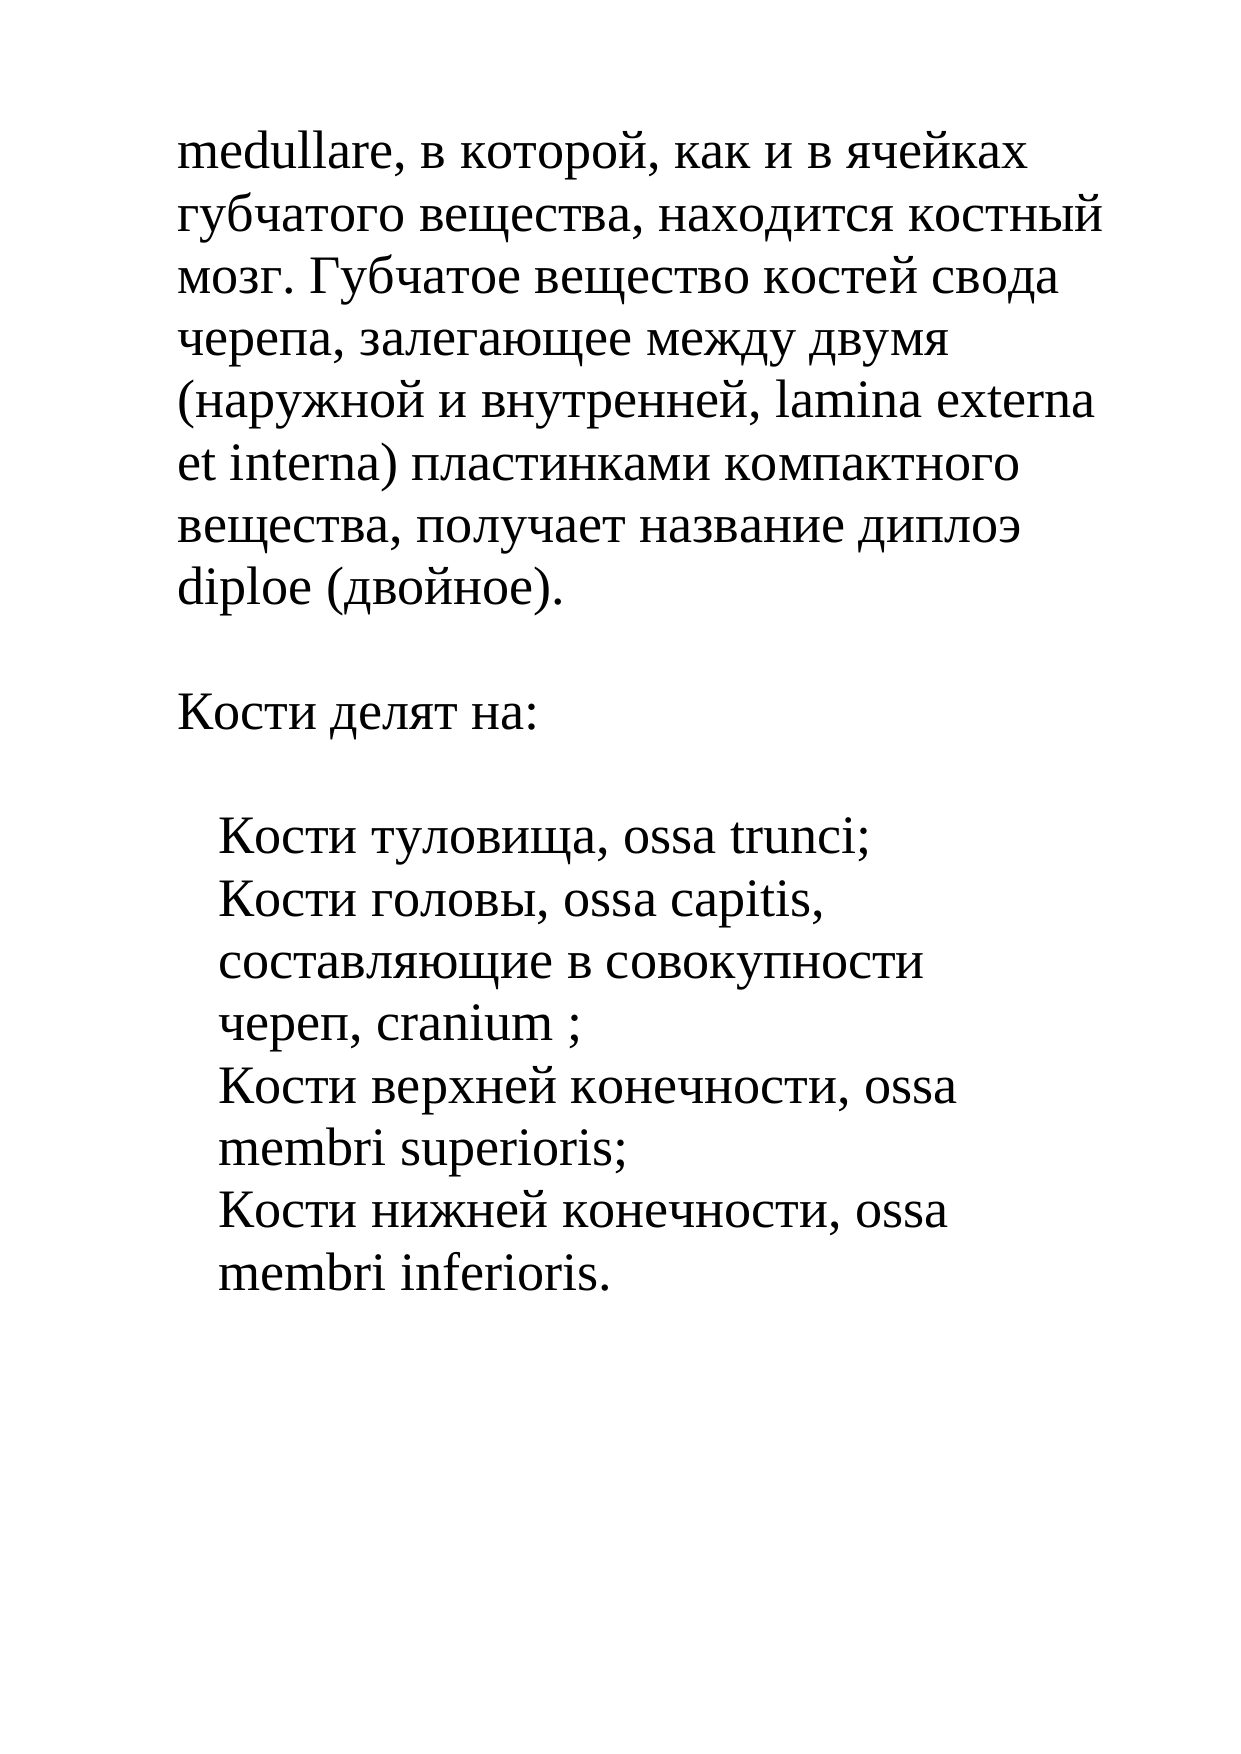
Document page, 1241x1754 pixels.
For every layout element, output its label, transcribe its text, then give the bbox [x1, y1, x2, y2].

text membri superioris; [177, 1115, 1152, 1177]
text составляющие в совокупности [177, 928, 1152, 990]
text Кости головы, ossa capitis, [177, 866, 1152, 928]
text Кости делят на: [177, 679, 1152, 741]
text Кости верхней конечности, ossa [177, 1052, 1152, 1115]
text мозг. Губчатое вещество костей свода [177, 243, 1152, 305]
text вещества, получает название диплоэ [177, 492, 1152, 554]
text et interna) пластинками компактного [177, 429, 1152, 492]
text Кости нижней конечности, ossa [177, 1177, 1152, 1239]
text Кости туловища, ossa trunci; [177, 803, 1152, 866]
text diploe (двойное). [177, 554, 1152, 616]
text губчатого вещества, находится костный [177, 180, 1152, 243]
text череп, cranium ; [177, 990, 1152, 1052]
text membri inferioris. [177, 1239, 1152, 1302]
text черепа, залегающее между двумя [177, 305, 1152, 367]
text medullare, в которой, как и в ячейках [177, 118, 1152, 180]
text (наружной и внутренней, lamina externa [177, 367, 1152, 429]
